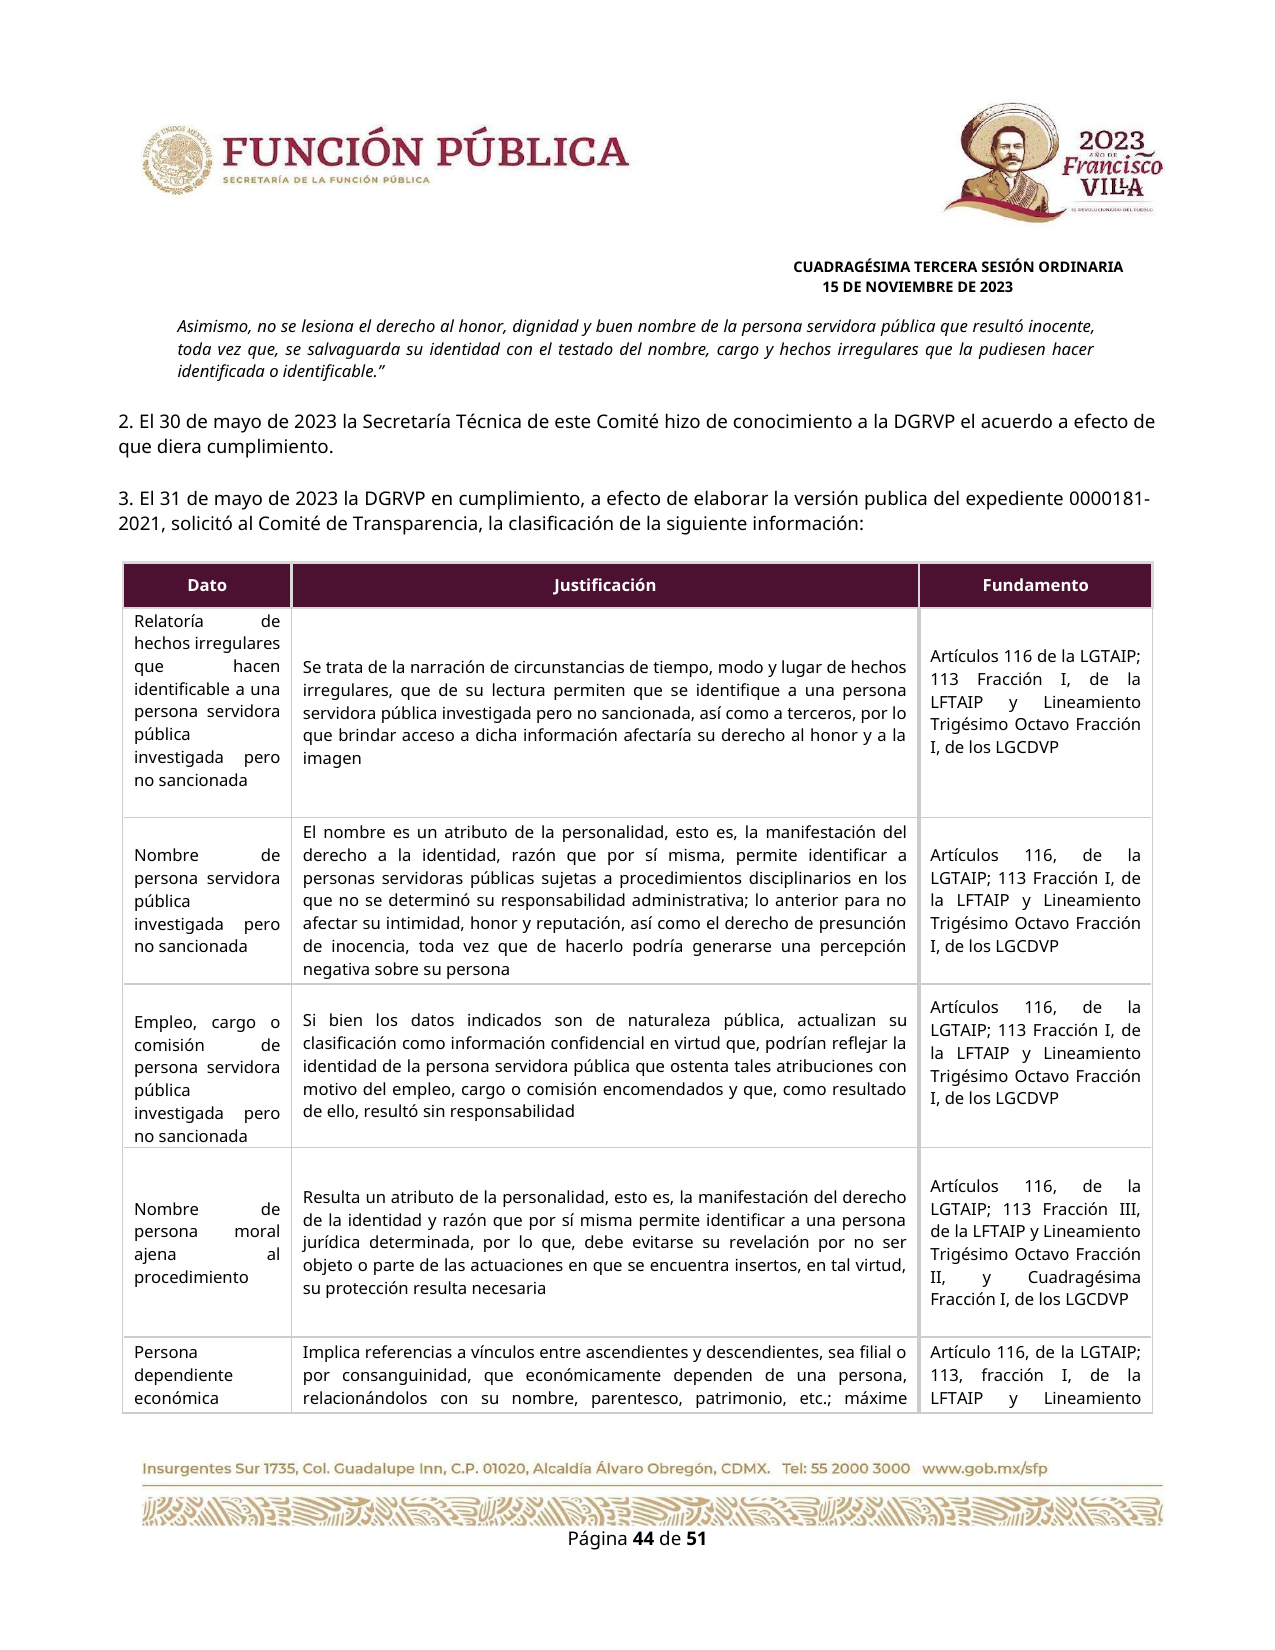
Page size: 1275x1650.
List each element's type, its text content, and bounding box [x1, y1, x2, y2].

table_header Justificación [293, 564, 918, 607]
table_cell Relatoría de hechos irregulares que hacen identificable a una persona servidora pública investigada pero no sancionada [123, 609, 291, 816]
table_cell Nombre de persona servidora pública investigada pero no sancionada [123, 816, 291, 983]
text Asimismo, no se lesiona el derecho al honor, dignidad y buen nombre de la persona servidora pública que resultó inocente, toda vez que, se salvaguarda su identidad con el testado del nombre, cargo y hechos irregulares que la pudiesen hacer identificada o identificable.” [177, 315, 1098, 383]
table_cell Se trata de la narración de circunstancias de tiempo, modo y lugar de hechos irregulares, que de su lectura permiten que se identifique a una persona servidora pública investigada pero no sancionada, así como a terceros, por lo que brindar acceso a dicha información afectaría su derecho al honor y a la imagen [292, 609, 917, 816]
table_cell Si bien los datos indicados son de naturaleza pública, actualizan su clasificación como información confidencial en virtud que, podrían reflejar la identidad de la persona servidora pública que ostenta tales atribuciones con motivo del empleo, cargo o comisión encomendados y que, como resultado de ello, resultó sin responsabilidad [292, 985, 917, 1147]
table_cell El nombre es un atributo de la personalidad, esto es, la manifestación del derecho a la identidad, razón que por sí misma, permite identificar a personas servidoras públicas sujetas a procedimientos disciplinarios en los que no se determinó su responsabilidad administrativa; lo anterior para no afectar su intimidad, honor y reputación, así como el derecho de presunción de inocencia, toda vez que de hacerlo podría generarse una percepción negativa sobre su persona [292, 818, 917, 983]
text 2. El 30 de mayo de 2023 la Secretaría Técnica de este Comité hizo de conocimiento a la DGRVP el acuerdo a efecto de que diera cumplimiento. [118, 408, 1157, 459]
text 3. El 31 de mayo de 2023 la DGRVP en cumplimiento, a efecto de elaborar la versión publica del expediente 0000181-2021, solicitó al Comité de Transparencia, la clasificación de la siguiente información: [118, 485, 1152, 536]
table_header Dato [124, 564, 290, 607]
table_cell Artículos 116, de la LGTAIP; 113 Fracción I, de la LFTAIP y Lineamiento Trigésimo Octavo Fracción I, de los LGCDVP [921, 816, 1152, 983]
table_cell Artículos 116, de la LGTAIP; 113 Fracción III, de la LFTAIP y Lineamiento Trigésimo Octavo Fracción II, y Cuadragésima Fracción I, de los LGCDVP [921, 1147, 1152, 1336]
picture [26, 11, 1275, 1555]
table_cell Nombre de persona moral ajena al procedimiento [123, 1147, 291, 1336]
table_cell Persona dependiente económica [123, 1336, 291, 1412]
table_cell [921, 1336, 1152, 1412]
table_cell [292, 1338, 917, 1412]
table_cell Resulta un atributo de la personalidad, esto es, la manifestación del derecho de la identidad y razón que por sí misma permite identificar a una persona jurídica determinada, por lo que, debe evitarse su revelación por no ser objeto o parte de las actuaciones en que se encuentra insertos, en tal virtud, su protección resulta necesaria [292, 1148, 917, 1336]
table_cell Empleo, cargo o comisión de persona servidora pública investigada pero no sancionada [123, 983, 291, 1147]
table_cell Artículos 116 de la LGTAIP; 113 Fracción I, de la LFTAIP y Lineamiento Trigésimo Octavo Fracción I, de los LGCDVP [921, 609, 1152, 816]
table_cell Artículos 116, de la LGTAIP; 113 Fracción I, de la LFTAIP y Lineamiento Trigésimo Octavo Fracción I, de los LGCDVP [921, 983, 1152, 1147]
table_header Fundamento [920, 564, 1151, 607]
